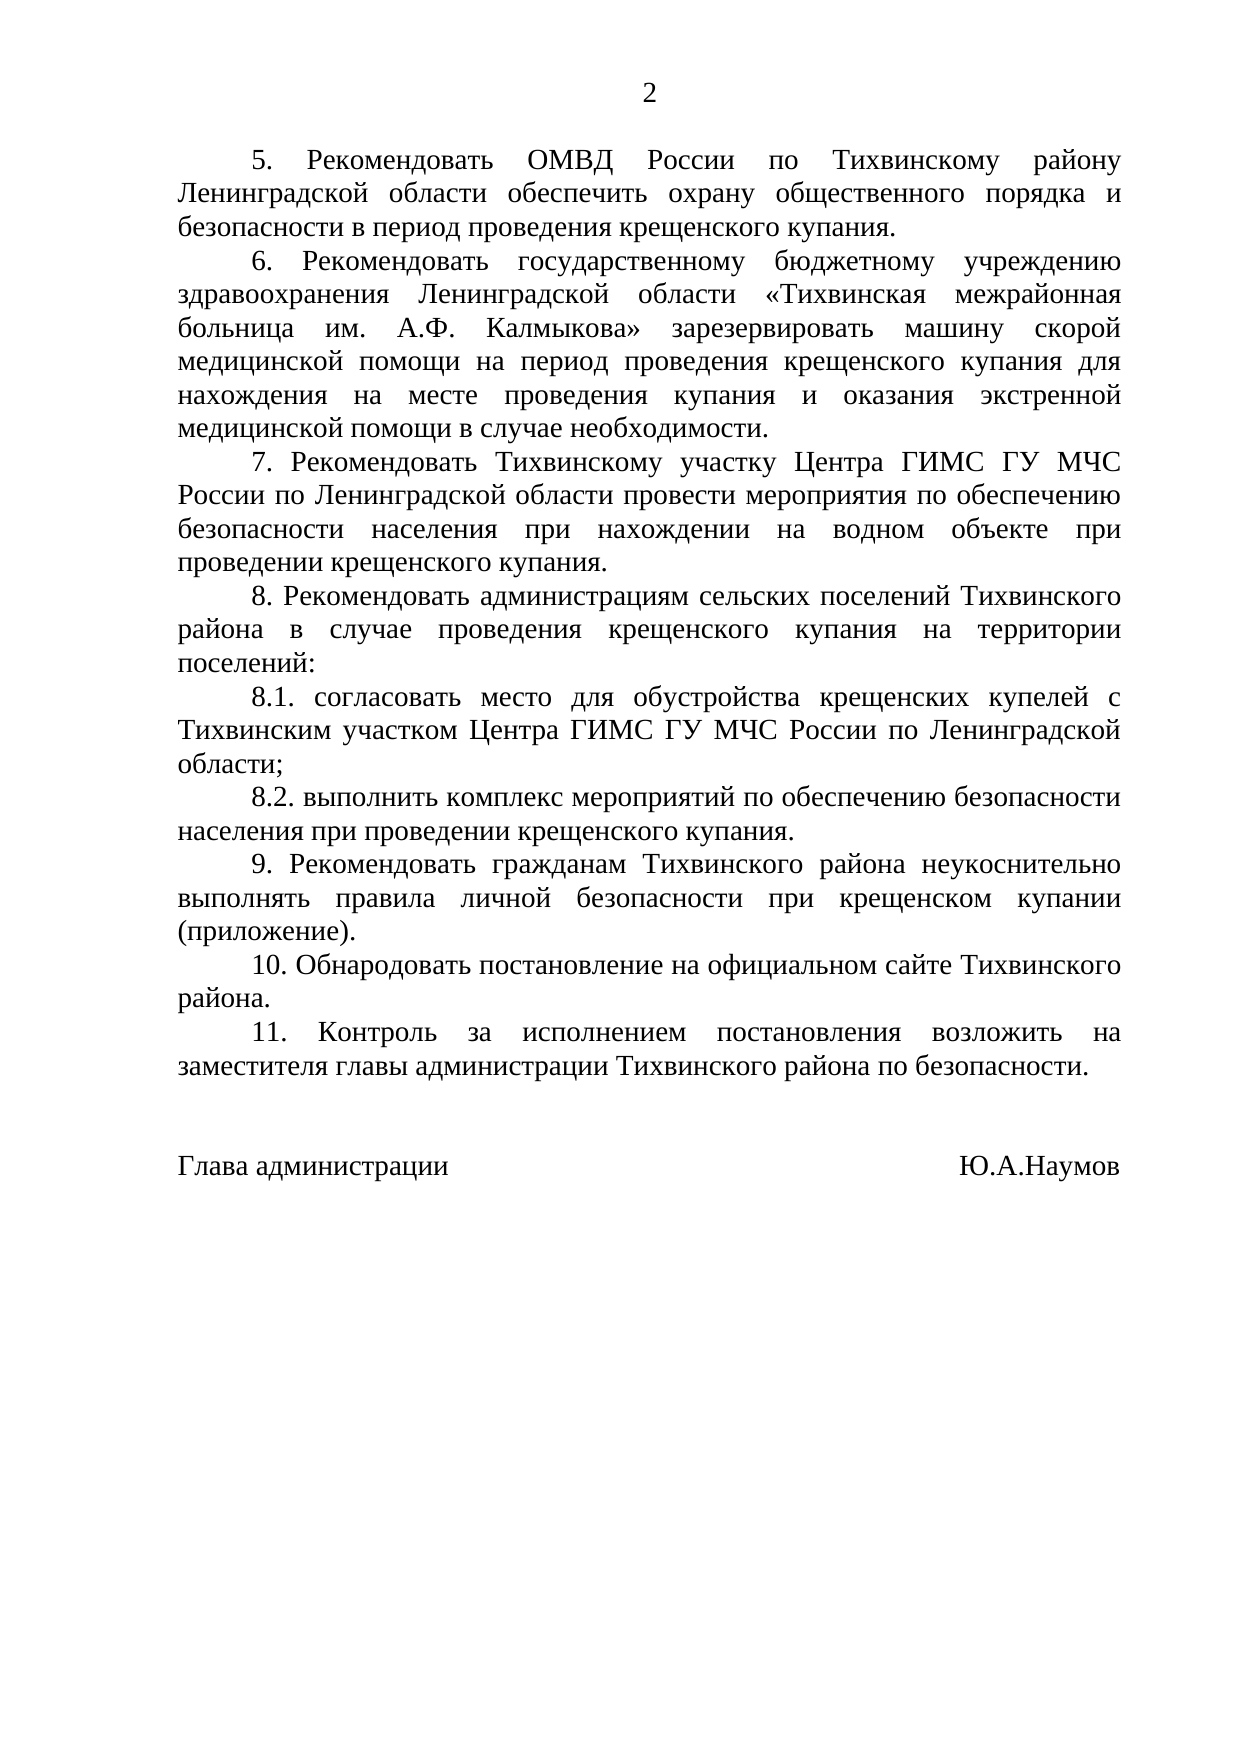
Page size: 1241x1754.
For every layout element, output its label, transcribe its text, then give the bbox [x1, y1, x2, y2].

text 9. Рекомендовать гражданам Тихвинского района неукоснительно выполнять правила личной безопасности при крещенском купании (приложение). [177, 846, 1122, 947]
text 5. Рекомендовать ОМВД России по Тихвинскому району Ленинградской области обеспечить охрану общественного порядка и безопасности в период проведения крещенского купания. [177, 142, 1122, 243]
text 7. Рекомендовать Тихвинскому участку Центра ГИМС ГУ МЧС России по Ленинградской области провести мероприятия по обеспечению безопасности населения при нахождении на водном объекте при проведении крещенского купания. [177, 444, 1122, 578]
text 6. Рекомендовать государственному бюджетному учреждению здравоохранения Ленинградской области «Тихвинская межрайонная больница им. А.Ф. Калмыкова» зарезервировать машину скорой медицинской помощи на период проведения крещенского купания для нахождения на месте проведения купания и оказания экстренной медицинской помощи в случае необходимости. [177, 243, 1122, 444]
text Глава администрации Ю.А.Наумов [177, 1148, 1122, 1182]
text 10. Обнародовать постановление на официальном сайте Тихвинского района. [177, 947, 1122, 1014]
text 8.1. согласовать место для обустройства крещенских купелей с Тихвинским участком Центра ГИМС ГУ МЧС России по Ленинградской области; [177, 679, 1122, 779]
text 8. Рекомендовать администрациям сельских поселений Тихвинского района в случае проведения крещенского купания на территории поселений: [177, 578, 1122, 679]
text 8.2. выполнить комплекс мероприятий по обеспечению безопасности населения при проведении крещенского купания. [177, 779, 1122, 846]
text 11. Контроль за исполнением постановления возложить на заместителя главы администрации Тихвинского района по безопасности. [177, 1014, 1122, 1081]
